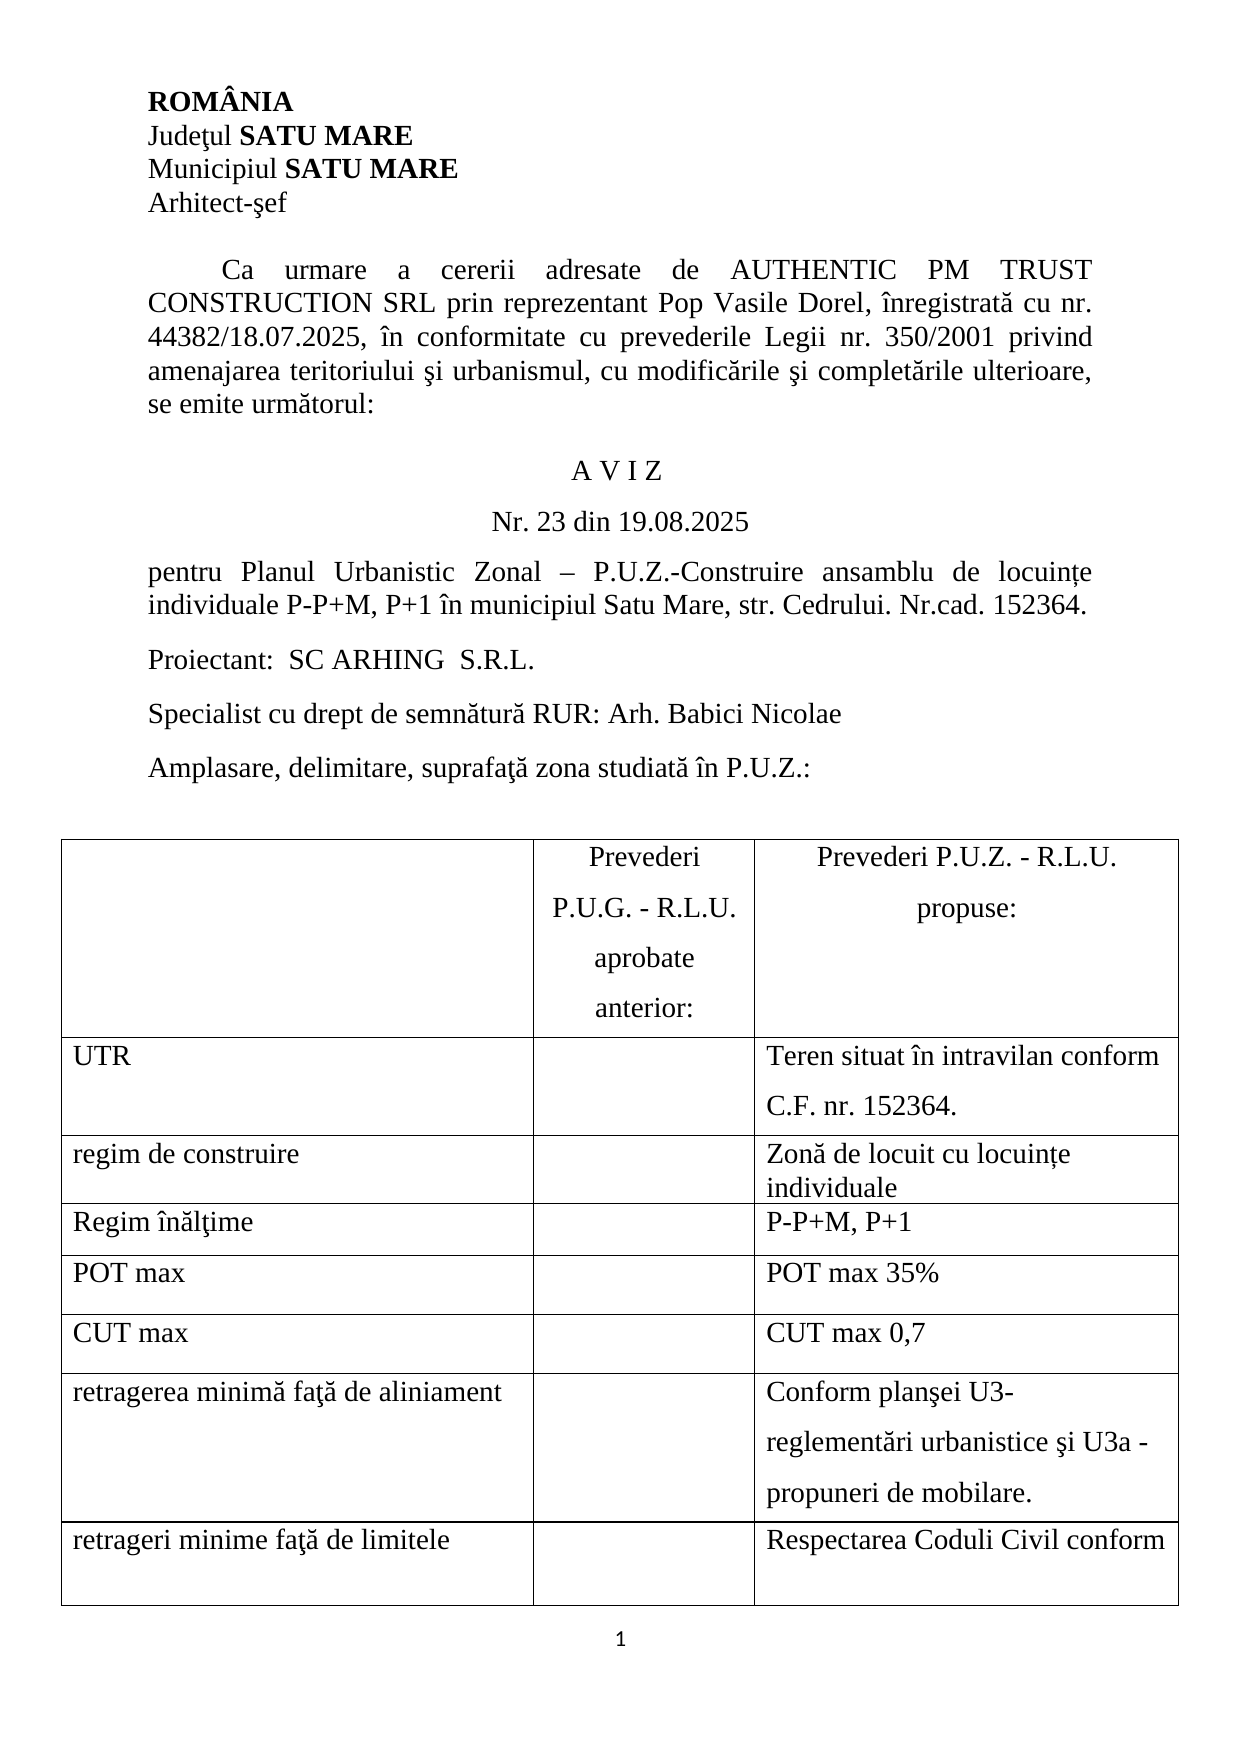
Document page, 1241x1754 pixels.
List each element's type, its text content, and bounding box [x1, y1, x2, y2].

table_cell Teren situat în intravilan conform C.F. nr. 152364. [755, 1038, 1178, 1135]
table_cell Zonă de locuit cu locuințe individuale [755, 1136, 1178, 1203]
table_cell [534, 1204, 754, 1254]
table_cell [755, 1523, 1178, 1605]
table_cell POT max 35% [755, 1256, 1178, 1314]
table_cell UTR [62, 1038, 533, 1135]
text ROMÂNIA [148, 84, 1093, 118]
text Specialist cu drept de semnătură RUR: Arh. Babici Nicolae [148, 696, 1093, 730]
table_cell CUT max [62, 1315, 533, 1373]
table_header Prevederi P.U.G. - R.L.U. aprobate anterior: [534, 840, 754, 1037]
table_header Prevederi P.U.Z. - R.L.U. propuse: [755, 840, 1178, 1037]
text Municipiul SATU MARE [148, 151, 1093, 185]
table_cell P-P+M, P+1 [755, 1204, 1178, 1254]
table_cell Conform planşei U3- reglementări urbanistice şi U3a - propuneri de mobilare. [755, 1374, 1178, 1521]
table_cell CUT max 0,7 [755, 1315, 1178, 1373]
text Proiectant: SC ARHING S.R.L. [148, 642, 1093, 675]
text Arhitect-şef [148, 185, 1093, 218]
table_cell [534, 1136, 754, 1203]
text Ca urmare a cererii adresate de AUTHENTIC PM TRUST CONSTRUCTION SRL prin reprezentant Pop Vasile Dorel, înregistrată cu nr. 44382/18.07.2025, în conformitate cu prevederile Legii nr. 350/2001 privind amenajarea teritoriului şi urbanismul, cu modificările şi completările ulterioare, se emite următorul: [148, 252, 1093, 420]
text pentru Planul Urbanistic Zonal – P.U.Z.-Construire ansamblu de locuințe individuale P-P+M, P+1 în municipiul Satu Mare, str. Cedrului. Nr.cad. 152364. [148, 554, 1093, 621]
table_cell [534, 1038, 754, 1135]
text Amplasare, delimitare, suprafaţă zona studiată în P.U.Z.: [148, 751, 1093, 784]
table_cell [534, 1256, 754, 1314]
text Judeţul SATU MARE [148, 118, 1093, 151]
text A V I Z Nr. 23 din 19.08.2025 [148, 453, 1093, 537]
table_cell [534, 1374, 754, 1521]
table_header [62, 840, 533, 1037]
table_cell POT max [62, 1256, 533, 1314]
table_cell retragerea minimă faţă de aliniament [62, 1374, 533, 1521]
table_cell [534, 1523, 754, 1605]
table_cell regim de construire [62, 1136, 533, 1203]
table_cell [62, 1523, 533, 1605]
table_cell [534, 1315, 754, 1373]
table_cell Regim înălţime [62, 1204, 533, 1254]
